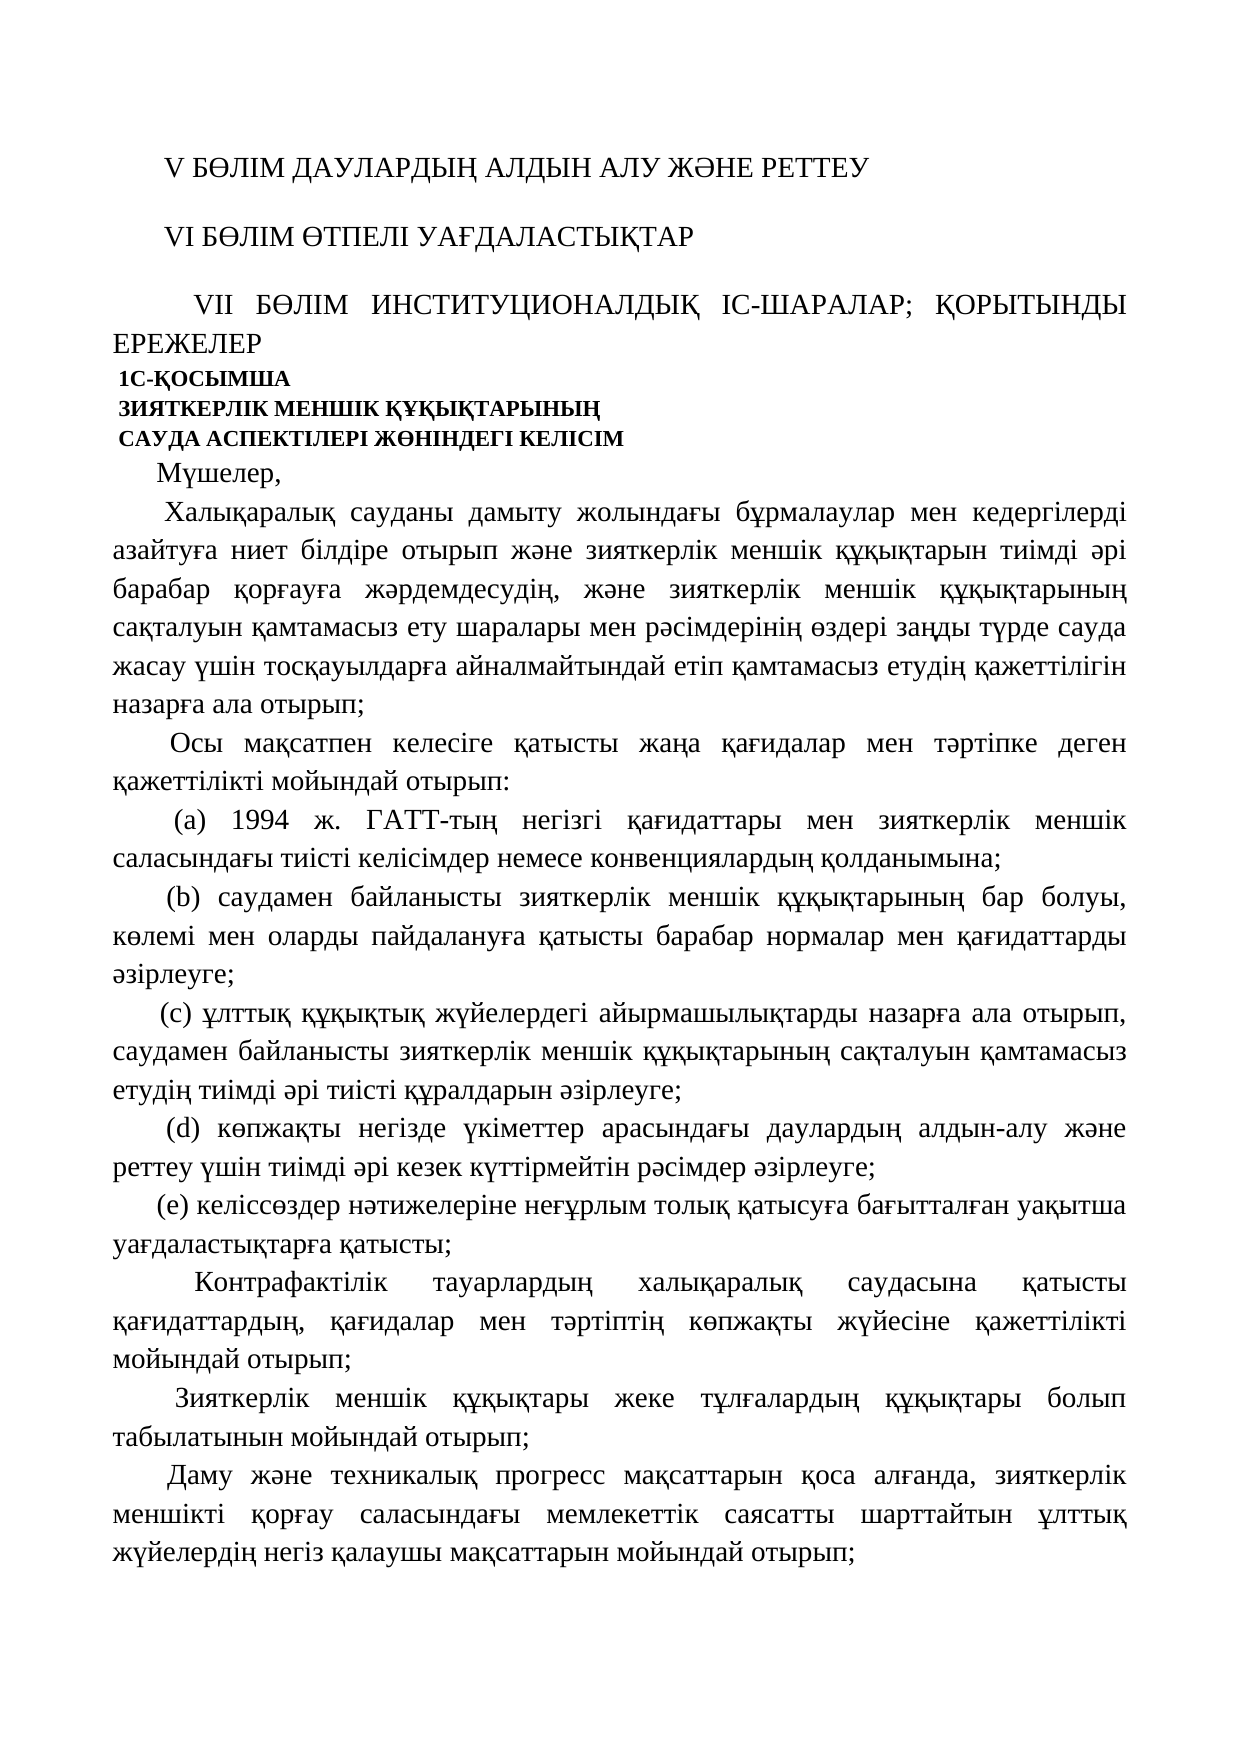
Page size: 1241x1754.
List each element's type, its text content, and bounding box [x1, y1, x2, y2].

text VI БӨЛІМ ӨТПЕЛІ УАҒДАЛАСТЫҚТАР [112, 219, 1128, 252]
text Контрафактілік тауарлардың халықаралық саудасына қатысты қағидаттардың, қағидалар мен тәртіптің көпжақты жүйесіне қажеттілікті мойындай отырып; [112, 1264, 1128, 1375]
text Мүшелер, [112, 455, 1128, 489]
text Осы мақсатпен келесіге қатысты жаңа қағидалар мен тәртіпке деген қажеттілікті мойындай отырып: [112, 725, 1128, 797]
text (с) ұлттық құқықтық жүйелердегі айырмашылықтарды назарға ала отырып, саудамен байланысты зияткерлік меншік құқықтарының сақталуын қамтамасыз етудің тиімді әрі тиісті құралдарын әзірлеуге; [112, 995, 1128, 1105]
text САУДА АСПЕКТІЛЕРІ ЖӨНІНДЕГІ КЕЛІСІМ [112, 425, 1128, 451]
text (е) келіссөздер нәтижелеріне неғұрлым толық қатысуға бағытталған уақытша уағдаластықтарға қатысты; [112, 1187, 1128, 1259]
text Халықаралық сауданы дамыту жолындағы бұрмалаулар мен кедергілерді азайтуға ниет білдіре отырып және зияткерлік меншік құқықтарын тиімді әрі барабар қорғауға жәрдемдесудің, және зияткерлік меншік құқықтарының сақталуын қамтамасыз ету шаралары мен рәсімдерінің өздері заңды түрде сауда жасау үшін тосқауылдарға айналмайтындай етіп қамтамасыз етудің қажеттілігін назарға ала отырып; [112, 494, 1128, 720]
text 1С-ҚОСЫМША [112, 364, 1128, 391]
text Даму және техникалық прогресс мақсаттарын қоса алғанда, зияткерлік меншікті қорғау саласындағы мемлекеттік саясатты шарттайтын ұлттық жүйелердің негіз қалаушы мақсаттарын мойындай отырып; [112, 1457, 1128, 1568]
text ЗИЯТКЕРЛІК МЕНШІК ҚҰҚЫҚТАРЫНЫҢ [112, 395, 1128, 421]
text V БӨЛІМ ДАУЛАРДЫҢ АЛДЫН АЛУ ЖӘНЕ РЕТТЕУ [112, 150, 1128, 183]
text Зияткерлік меншік құқықтары жеке тұлғалардың құқықтары болып табылатынын мойындай отырып; [112, 1380, 1128, 1452]
text (b) саудамен байланысты зияткерлік меншік құқықтарының бар болуы, көлемі мен оларды пайдалануға қатысты барабар нормалар мен қағидаттарды әзірлеуге; [112, 879, 1128, 990]
text (d) көпжақты негізде үкіметтер арасындағы даулардың алдын-алу және реттеу үшін тиімді әрі кезек күттірмейтін рәсімдер әзірлеуге; [112, 1110, 1128, 1182]
text (а) 1994 ж. ГАТТ-тың негізгі қағидаттары мен зияткерлік меншік саласындағы тиісті келісімдер немесе конвенциялардың қолданымына; [112, 802, 1128, 874]
text VII БӨЛІМ ИНСТИТУЦИОНАЛДЫҚ ІС-ШАРАЛАР; ҚОРЫТЫНДЫ ЕРЕЖЕЛЕР [112, 287, 1128, 359]
